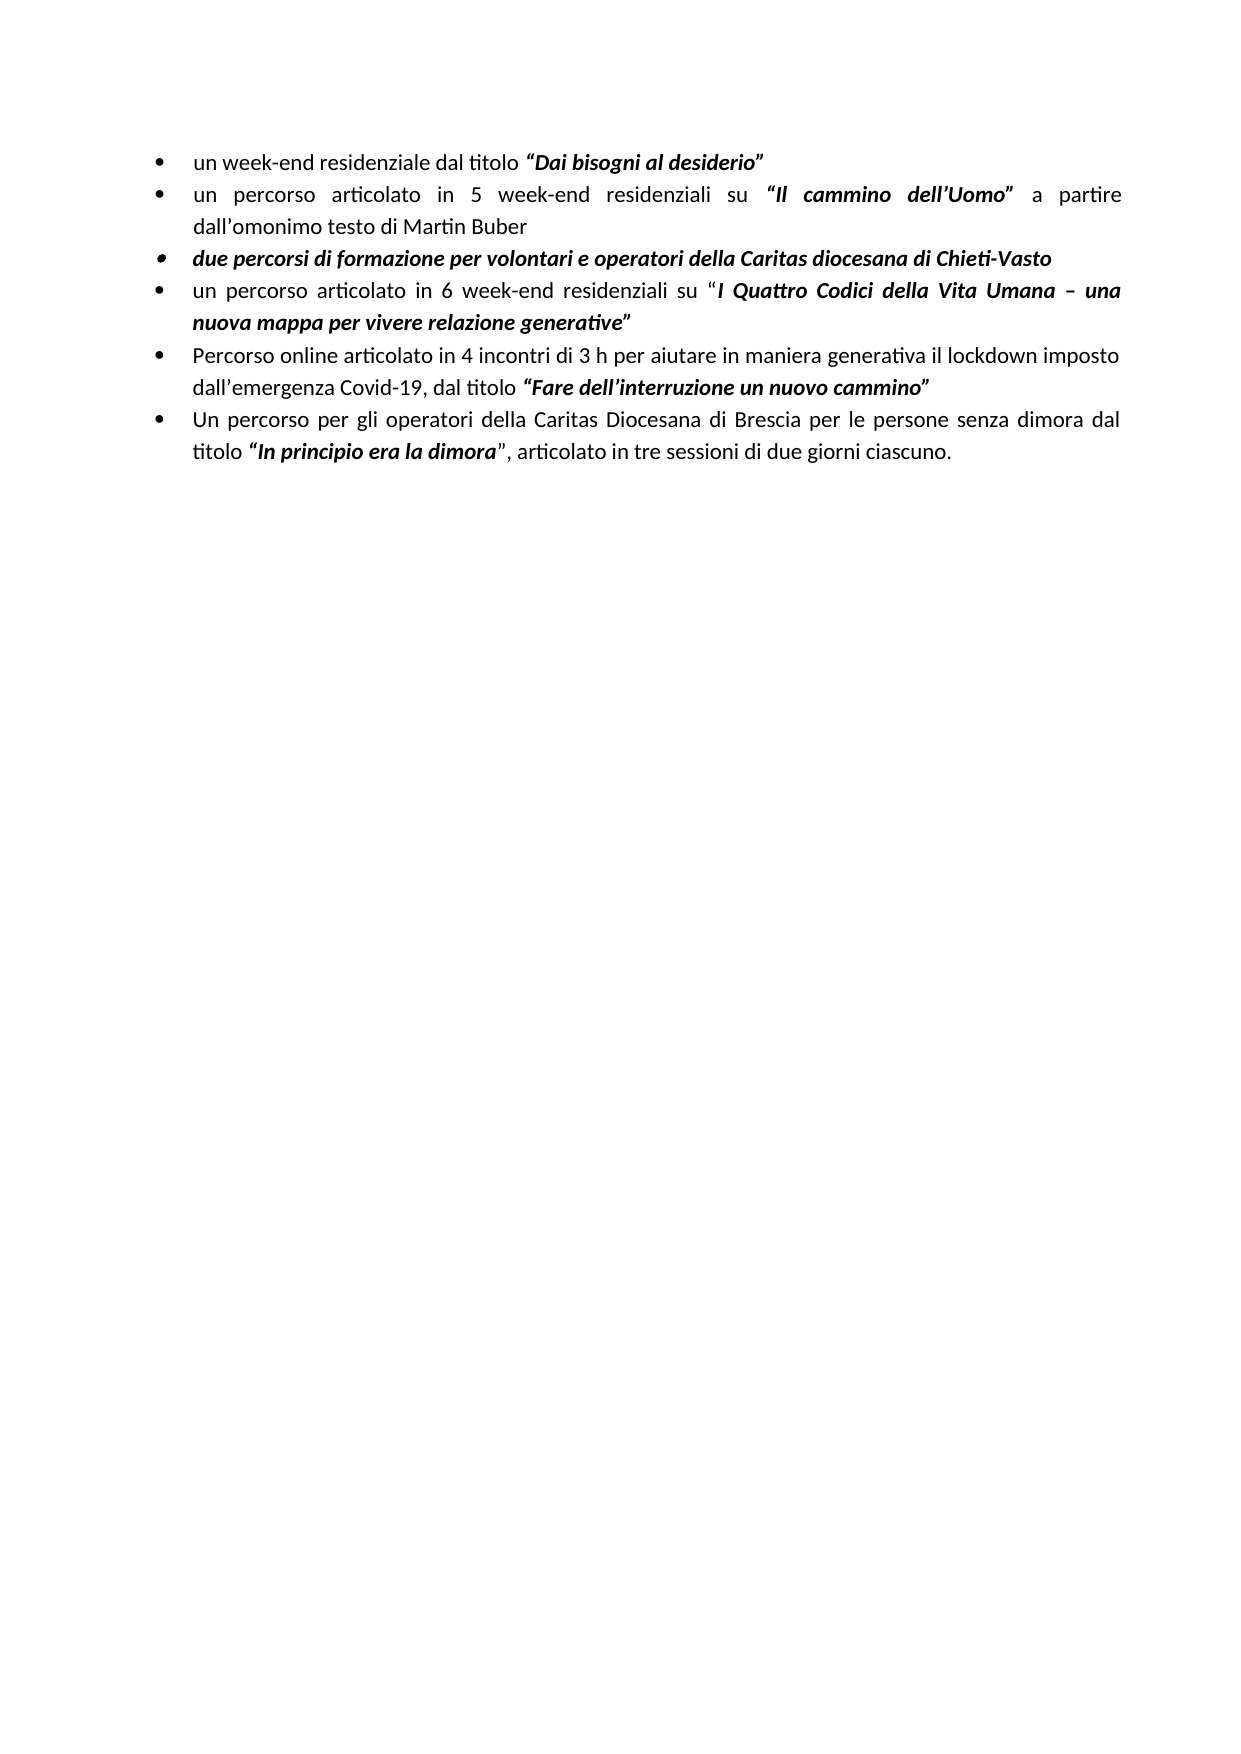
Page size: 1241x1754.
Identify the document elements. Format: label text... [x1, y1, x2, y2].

list un percorso articolato in 5 week-end residenziali su “Il cammino dell’Uomo” a partire dall’omonimo testo di Martin Buber [156, 180, 1122, 240]
list un percorso articolato in 6 week-end residenziali su “I Quattro Codici della Vita Umana – una nuova mappa per vivere relazione generative” [155, 276, 1122, 337]
list Un percorso per gli operatori della Caritas Diocesana di Brescia per le persone senza dimora dal titolo “In principio era la dimora”, articolato in tre sessioni di due giorni ciascuno. [155, 405, 1122, 465]
list Percorso online articolato in 4 incontri di 3 h per aiutare in maniera generativa il lockdown imposto dall’emergenza Covid-19, dal titolo “Fare dell’interruzione un nuovo cammino” [155, 341, 1122, 401]
list due percorsi di formazione per volontari e operatori della Caritas diocesana di Chieti-Vasto [155, 244, 1122, 272]
list un week-end residenziale dal titolo “Dai bisogni al desiderio” [156, 148, 1122, 176]
